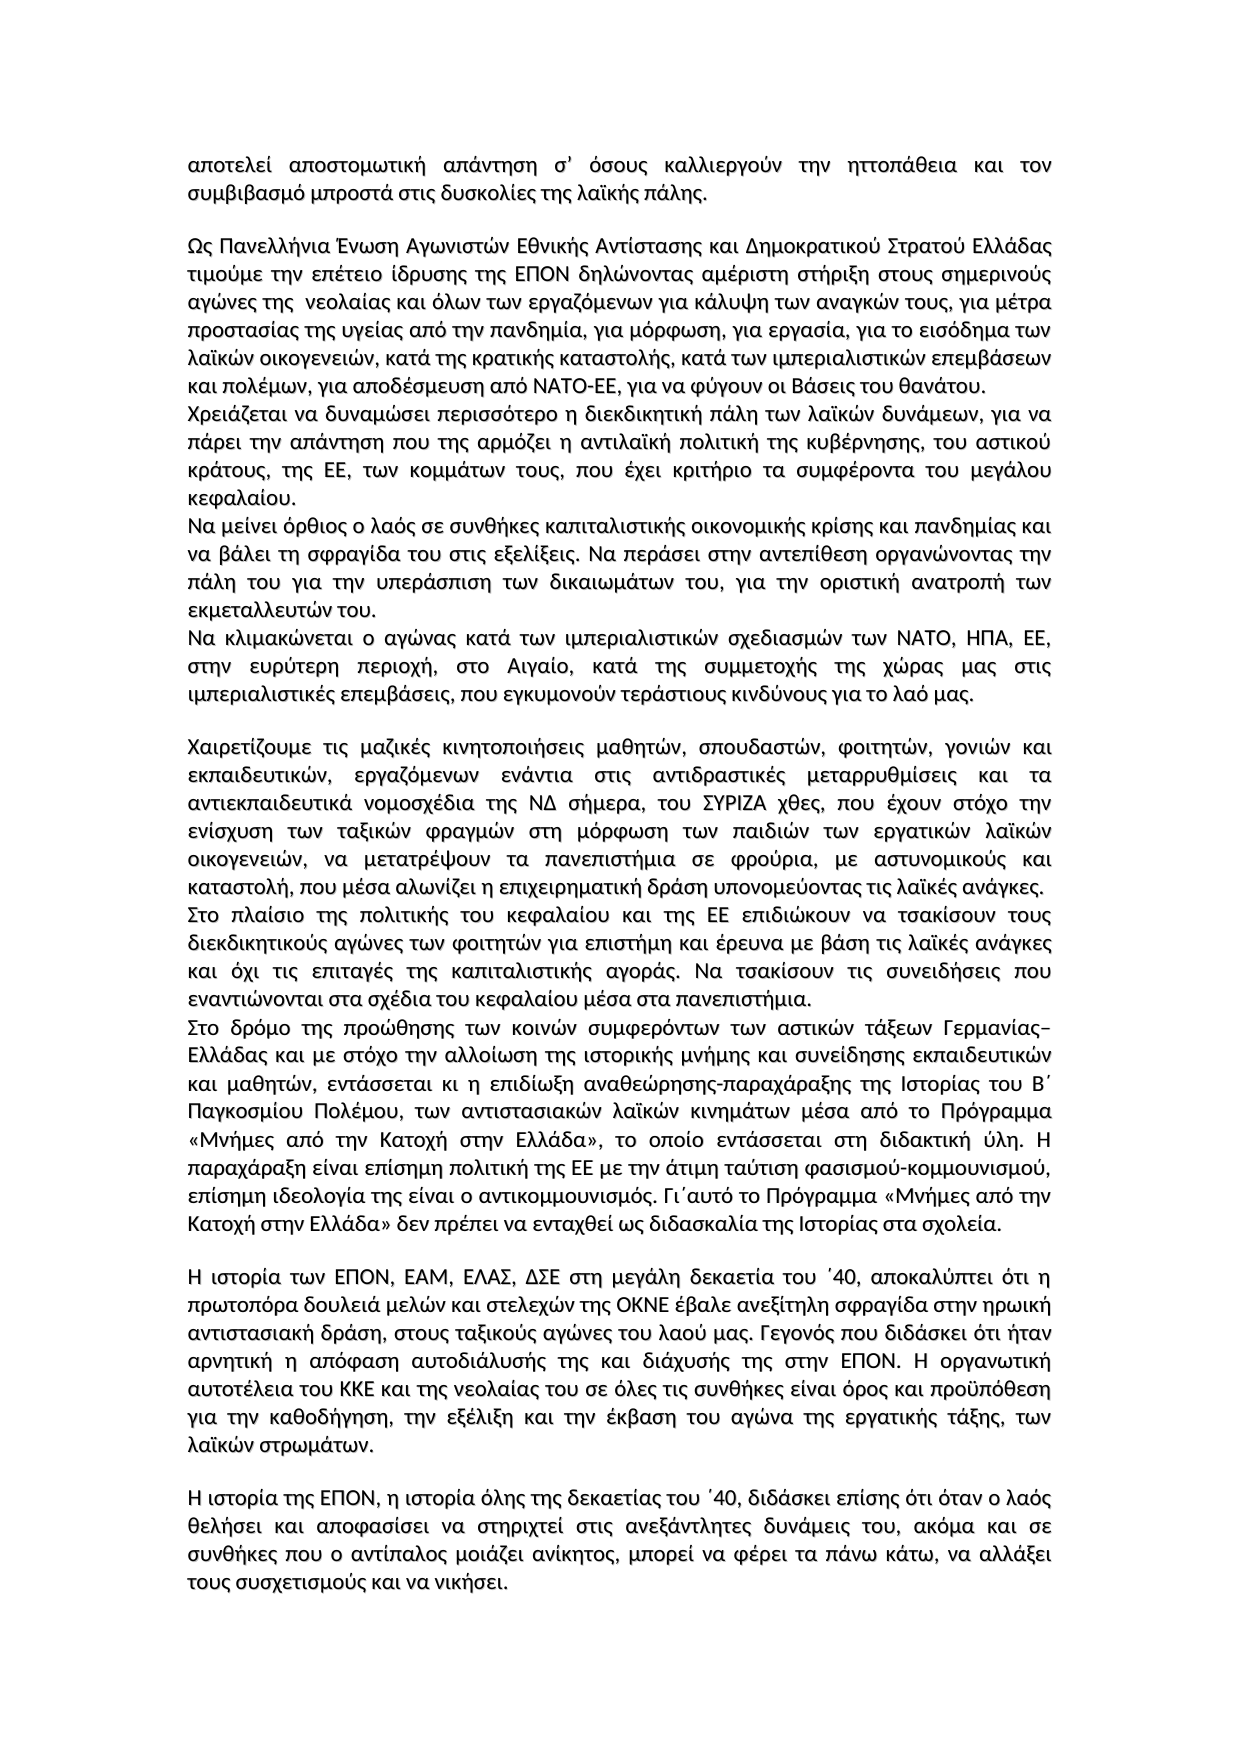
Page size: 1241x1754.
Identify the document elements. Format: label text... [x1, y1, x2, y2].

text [187, 150, 1053, 206]
text Η ιστορία των ΕΠΟΝ, ΕΑΜ, ΕΛΑΣ, ΔΣΕ στη μεγάλη δεκαετία του ΄40, αποκαλύπτει ότι η πρωτοπόρα δουλειά μελών και στελεχών της ΟΚΝΕ έβαλε ανεξίτηλη σφραγίδα στην ηρωική αντιστασιακή δράση, στους ταξικούς αγώνες του λαού μας. Γεγονός που διδάσκει ότι ήταν αρνητική η απόφαση αυτοδιάλυσής της και διάχυσής της στην ΕΠΟΝ. Η οργανωτική αυτοτέλεια του ΚΚΕ και της νεολαίας του σε όλες τις συνθήκες είναι όρος και προϋπόθεση για την καθοδήγηση, την εξέλιξη και την έκβαση του αγώνα της εργατικής τάξης, των λαϊκών στρωμάτων. [187, 1262, 1053, 1458]
text Να κλιμακώνεται ο αγώνας κατά των ιμπεριαλιστικών σχεδιασμών των ΝΑΤΟ, ΗΠΑ, ΕΕ, στην ευρύτερη περιοχή, στο Αιγαίο, κατά της συμμετοχής της χώρας μας στις ιμπεριαλιστικές επεμβάσεις, που εγκυμονούν τεράστιους κινδύνους για το λαό μας. [187, 623, 1053, 707]
text Χαιρετίζουμε τις μαζικές κινητοποιήσεις μαθητών, σπουδαστών, φοιτητών, γονιών και εκπαιδευτικών, εργαζόμενων ενάντια στις αντιδραστικές μεταρρυθμίσεις και τα αντιεκπαιδευτικά νομοσχέδια της ΝΔ σήμερα, του ΣΥΡΙΖΑ χθες, που έχουν στόχο την ενίσχυση των ταξικών φραγμών στη μόρφωση των παιδιών των εργατικών λαϊκών οικογενειών, να μετατρέψουν τα πανεπιστήμια σε φρούρια, με αστυνομικούς και καταστολή, που μέσα αλωνίζει η επιχειρηματική δράση υπονομεύοντας τις λαϊκές ανάγκες. [187, 732, 1053, 901]
text Στο πλαίσιο της πολιτικής του κεφαλαίου και της ΕΕ επιδιώκουν να τσακίσουν τους διεκδικητικούς αγώνες των φοιτητών για επιστήμη και έρευνα με βάση τις λαϊκές ανάγκες και όχι τις επιταγές της καπιταλιστικής αγοράς. Να τσακίσουν τις συνειδήσεις που εναντιώνονται στα σχέδια του κεφαλαίου μέσα στα πανεπιστήμια. [187, 901, 1053, 1013]
text Ως Πανελλήνια Ένωση Αγωνιστών Εθνικής Αντίστασης και Δημοκρατικού Στρατού Ελλάδας τιμούμε την επέτειο ίδρυσης της ΕΠΟΝ δηλώνοντας αμέριστη στήριξη στους σημερινούς αγώνες της νεολαίας και όλων των εργαζόμενων για κάλυψη των αναγκών τους, για μέτρα προστασίας της υγείας από την πανδημία, για μόρφωση, για εργασία, για το εισόδημα των λαϊκών οικογενειών, κατά της κρατικής καταστολής, κατά των ιμπεριαλιστικών επεμβάσεων και πολέμων, για αποδέσμευση από ΝΑΤΟ-ΕΕ, για να φύγουν οι Βάσεις του θανάτου. [187, 231, 1053, 399]
text Η ιστορία της ΕΠΟΝ, η ιστορία όλης της δεκαετίας του ΄40, διδάσκει επίσης ότι όταν ο λαός θελήσει και αποφασίσει να στηριχτεί στις ανεξάντλητες δυνάμεις του, ακόμα και σε συνθήκες που ο αντίπαλος μοιάζει ανίκητος, μπορεί να φέρει τα πάνω κάτω, να αλλάξει τους συσχετισμούς και να νικήσει. [187, 1483, 1053, 1595]
text Χρειάζεται να δυναμώσει περισσότερο η διεκδικητική πάλη των λαϊκών δυνάμεων, για να πάρει την απάντηση που της αρμόζει η αντιλαϊκή πολιτική της κυβέρνησης, του αστικού κράτους, της ΕΕ, των κομμάτων τους, που έχει κριτήριο τα συμφέροντα του μεγάλου κεφαλαίου. [187, 399, 1053, 511]
text Να μείνει όρθιος ο λαός σε συνθήκες καπιταλιστικής οικονομικής κρίσης και πανδημίας και να βάλει τη σφραγίδα του στις εξελίξεις. Να περάσει στην αντεπίθεση οργανώνοντας την πάλη του για την υπεράσπιση των δικαιωμάτων του, για την οριστική ανατροπή των εκμεταλλευτών του. [187, 511, 1053, 623]
text Στο δρόμο της προώθησης των κοινών συμφερόντων των αστικών τάξεων Γερμανίας–Ελλάδας και με στόχο την αλλοίωση της ιστορικής μνήμης και συνείδησης εκπαιδευτικών και μαθητών, εντάσσεται κι η επιδίωξη αναθεώρησης-παραχάραξης της Ιστορίας του Β΄ Παγκοσμίου Πολέμου, των αντιστασιακών λαϊκών κινημάτων μέσα από το Πρόγραμμα «Μνήμες από την Κατοχή στην Ελλάδα», το οποίο εντάσσεται στη διδακτική ύλη. Η παραχάραξη είναι επίσημη πολιτική της ΕΕ με την άτιμη ταύτιση φασισμού-κομμουνισμού, επίσημη ιδεολογία της είναι ο αντικομμουνισμός. Γι΄αυτό το Πρόγραμμα «Μνήμες από την Κατοχή στην Ελλάδα» δεν πρέπει να ενταχθεί ως διδασκαλία της Ιστορίας στα σχολεία. [187, 1013, 1053, 1237]
